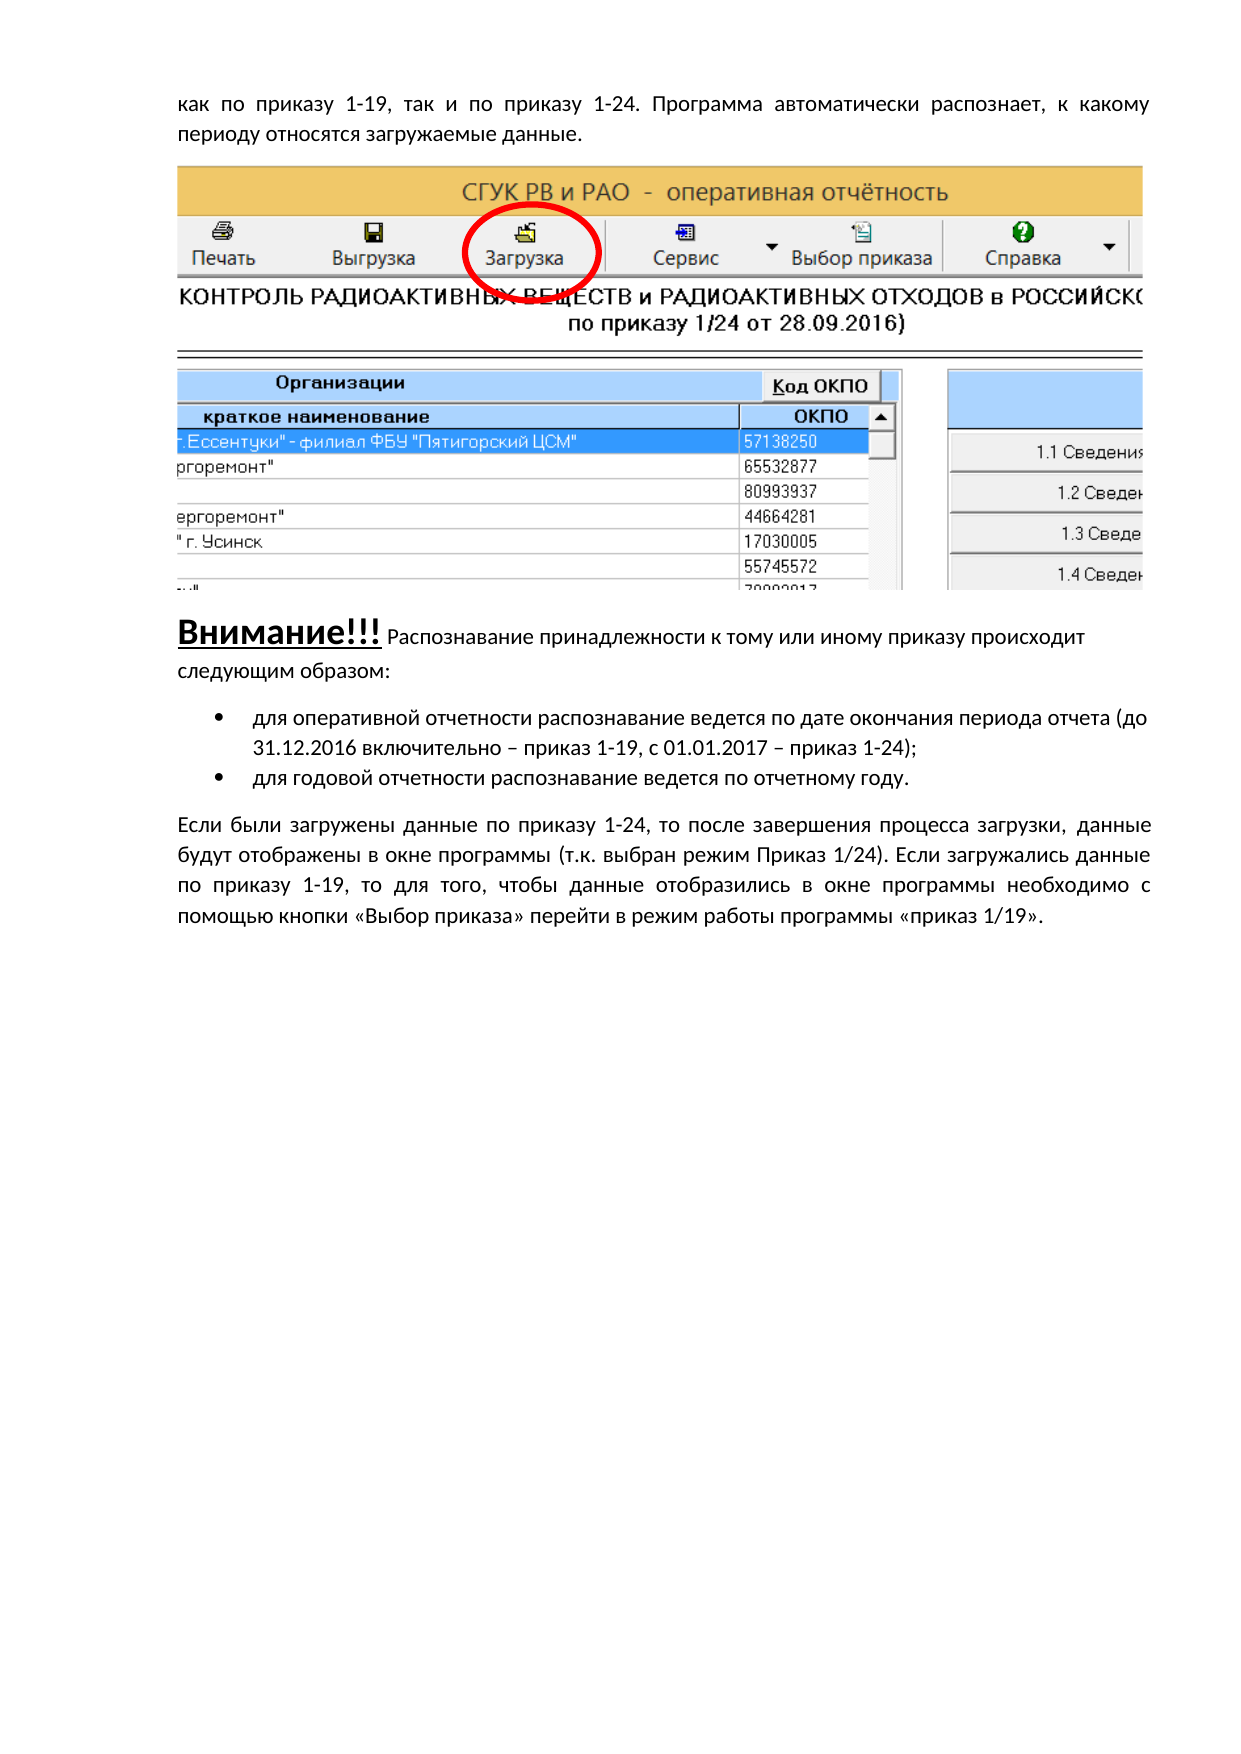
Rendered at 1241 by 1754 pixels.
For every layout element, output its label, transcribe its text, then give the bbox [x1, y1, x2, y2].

list для годовой отчетности распознавание ведется по отчетному году. [215, 763, 1152, 791]
text Если были загружены данные по приказу 1-24, то после завершения процесса загрузки, данные будут отображены в окне программы (т.к. выбран режим Приказ 1/24). Если загружались данные по приказу 1-19, то для того, чтобы данные отобразились в окне программы необходимо с помощью кнопки «Выбор приказа» перейти в режим работы программы «приказ 1/19». [177, 810, 1152, 929]
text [177, 89, 1152, 147]
text Внимание!!! Распознавание принадлежности к тому или иному приказу происходит следующим образом: [177, 608, 1152, 684]
list для оперативной отчетности распознавание ведется по дате окончания периода отчета (до 31.12.2016 включительно – приказ 1-19, с 01.01.2017 – приказ 1-24); [215, 703, 1152, 761]
picture [177, 165, 1143, 590]
